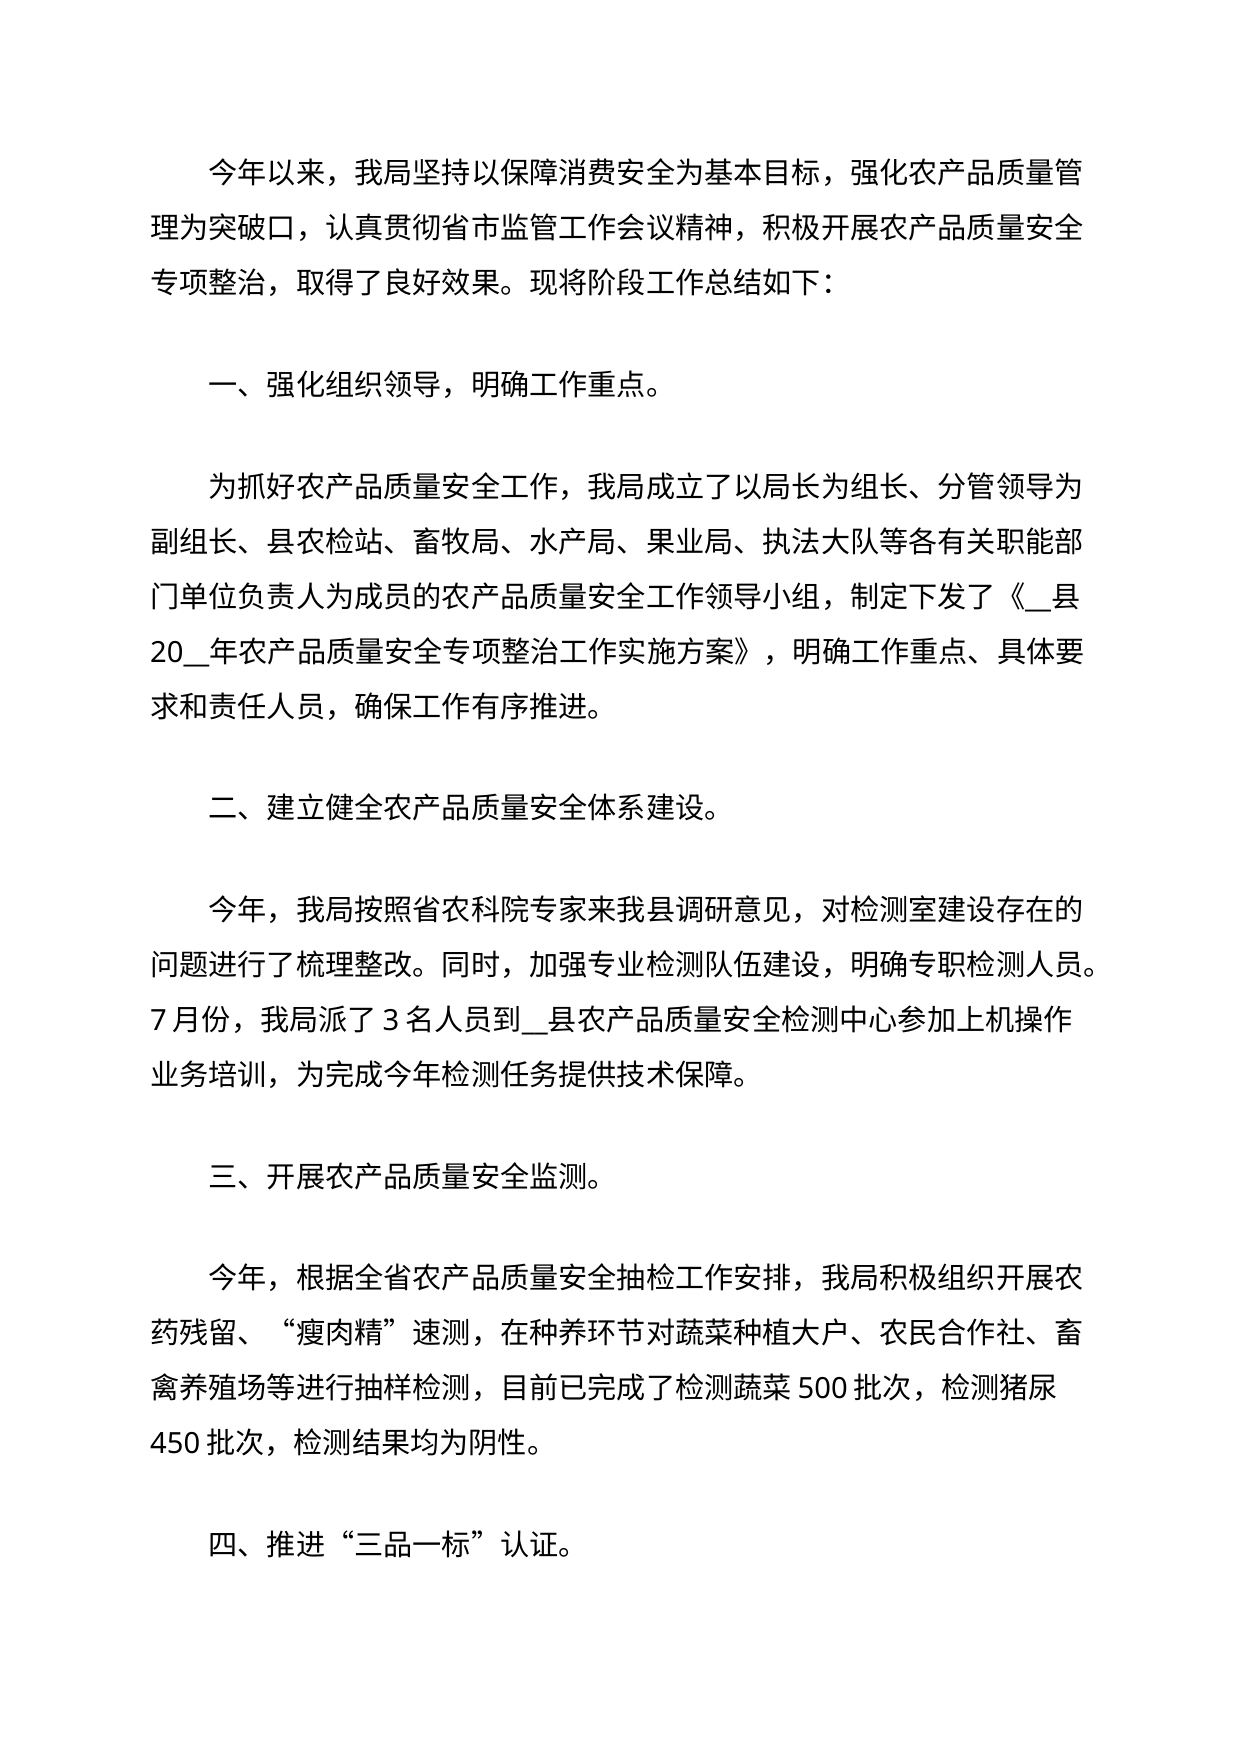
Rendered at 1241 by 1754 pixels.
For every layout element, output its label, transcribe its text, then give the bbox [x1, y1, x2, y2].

text 四、推进“三品一标”认证。 [150, 1522, 1090, 1564]
text 三、开展农产品质量安全监测。 [150, 1153, 1090, 1196]
text 今年以来，我局坚持以保障消费安全为基本目标，强化农产品质量管理为突破口，认真贯彻省市监管工作会议精神，积极开展农产品质量安全专项整治，取得了良好效果。现将阶段工作总结如下： [150, 150, 1090, 302]
text 为抓好农产品质量安全工作，我局成立了以局长为组长、分管领导为副组长、县农检站、畜牧局、水产局、果业局、执法大队等各有关职能部门单位负责人为成员的农产品质量安全工作领导小组，制定下发了《__县20__年农产品质量安全专项整治工作实施方案》，明确工作重点、具体要求和责任人员，确保工作有序推进。 [150, 463, 1090, 725]
text 今年，我局按照省农科院专家来我县调研意见，对检测室建设存在的问题进行了梳理整改。同时，加强专业检测队伍建设，明确专职检测人员。7月份，我局派了3名人员到__县农产品质量安全检测中心参加上机操作业务培训，为完成今年检测任务提供技术保障。 [150, 887, 1090, 1094]
text 一、强化组织领导，明确工作重点。 [150, 362, 1090, 404]
text 二、建立健全农产品质量安全体系建设。 [150, 785, 1090, 827]
text 今年，根据全省农产品质量安全抽检工作安排，我局积极组织开展农药残留、“瘦肉精”速测，在种养环节对蔬菜种植大户、农民合作社、畜禽养殖场等进行抽样检测，目前已完成了检测蔬菜500批次，检测猪尿450批次，检测结果均为阴性。 [150, 1255, 1090, 1462]
